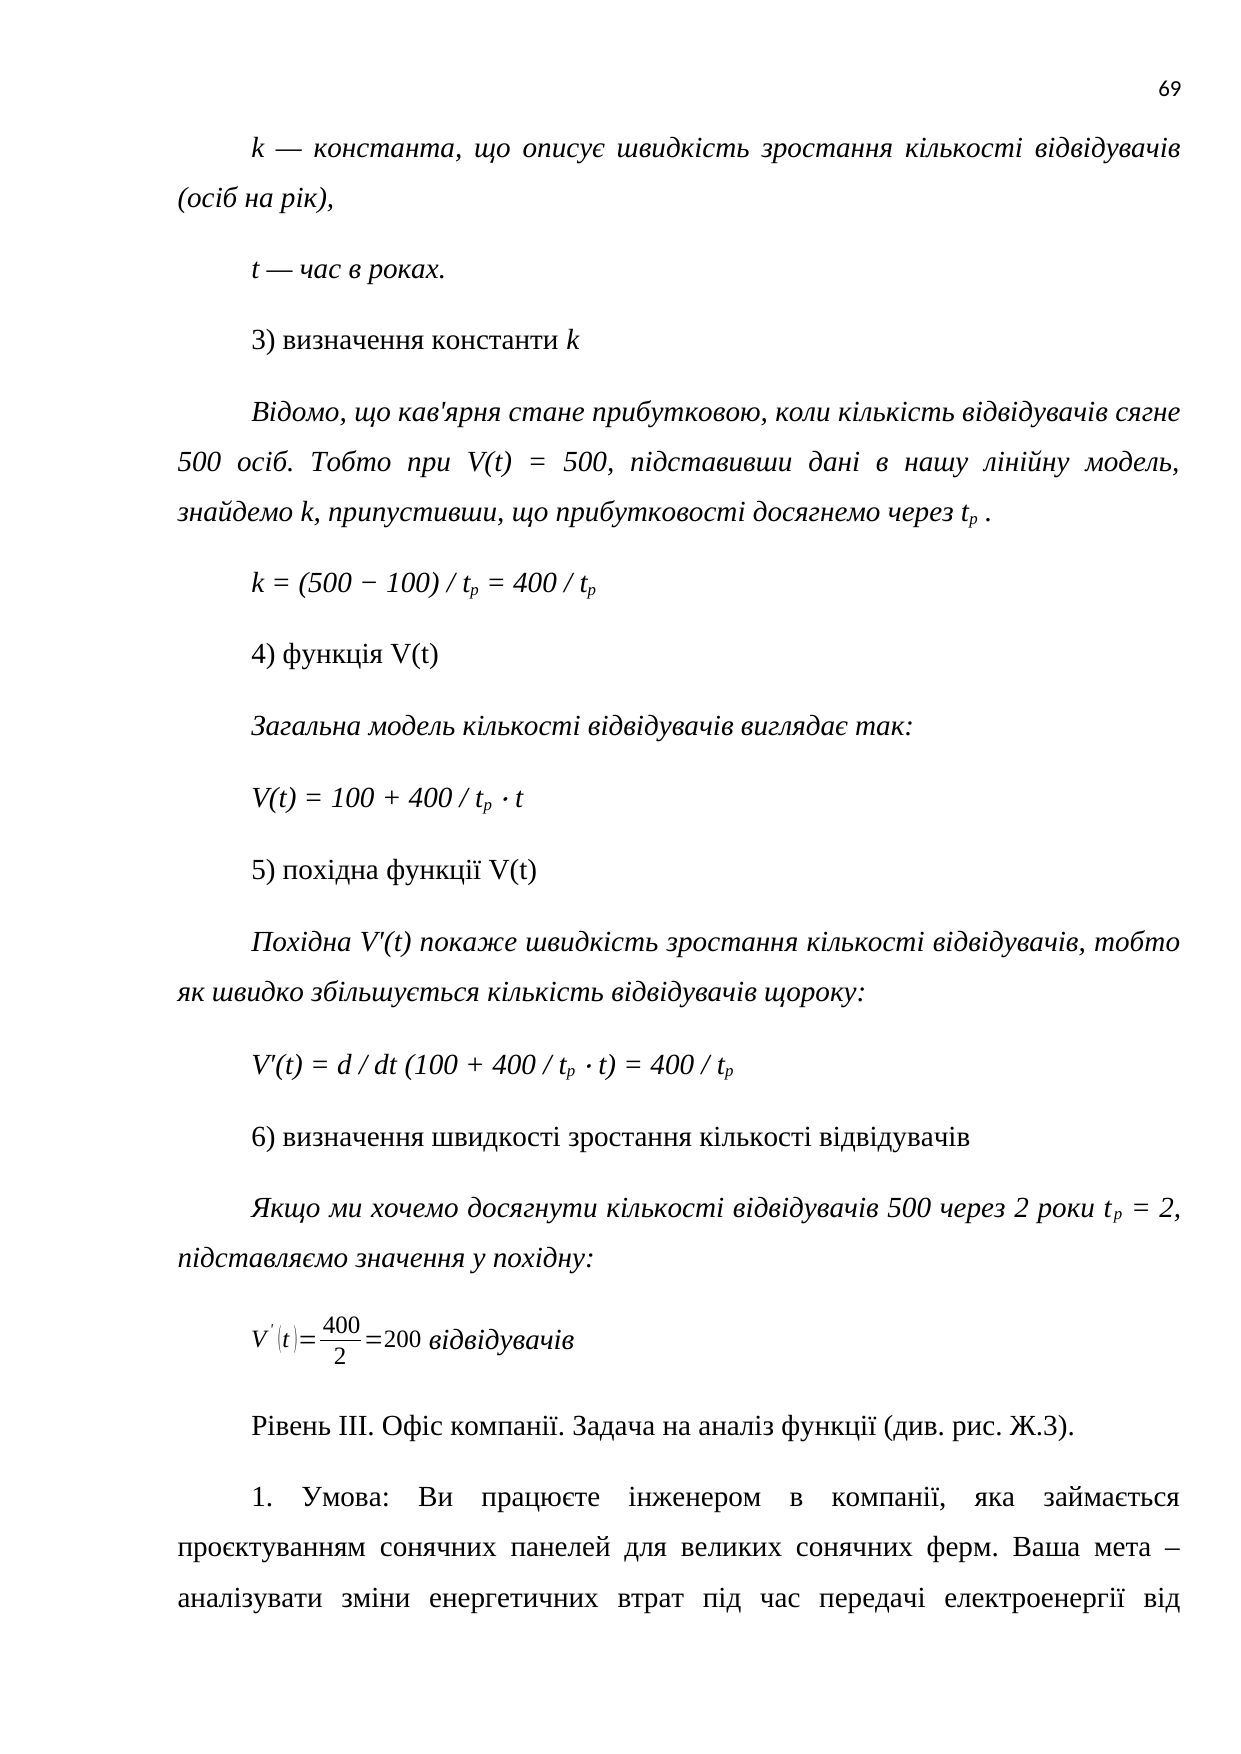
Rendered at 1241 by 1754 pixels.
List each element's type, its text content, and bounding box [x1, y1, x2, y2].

text 4) функція V(t) [177, 637, 1181, 670]
text V′(t) = d / dt ​(100 + ​400 / tp ​⋅ t) = ​400 / tp [177, 1045, 1181, 1080]
text відвідувачів [177, 1311, 1181, 1370]
text Якщо ми хочемо досягнути кількості відвідувачів 500 через 2 роки tp​ = 2, підставляємо значення у похідну: [177, 1190, 1181, 1274]
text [177, 1479, 1181, 1613]
text 6) визначення швидкості зростання кількості відвідувачів [177, 1119, 1181, 1152]
text Загальна модель кількості відвідувачів виглядає так: [177, 708, 1181, 741]
text k — константа, що описує швидкість зростання кількості відвідувачів (осіб на рік), [177, 130, 1181, 214]
text 5) похідна функції V(t) [177, 852, 1181, 886]
text k = ​(500 − 100) / tp ​= 400​ / tp [177, 565, 1181, 599]
text 3) визначення константи k [177, 322, 1181, 356]
text Рівень ІІІ. Офіс компанії. Задача на аналіз функції (див. рис. Ж.3). [177, 1408, 1181, 1441]
text Похідна V′(t) покаже швидкість зростання кількості відвідувачів, тобто як швидко збільшується кількість відвідувачів щороку: [177, 924, 1181, 1007]
text V(t) = 100 + 400 / tp ⋅ t [177, 779, 1181, 814]
text t — час в роках. [177, 251, 1181, 285]
text Відомо, що кав'ярня стане прибутковою, коли кількість відвідувачів сягне 500 осіб. Тобто при V(t) = 500, підставивши дані в нашу лінійну модель, знайдемо k, припустивши, що прибутковості досягнемо через tp . [177, 394, 1181, 528]
